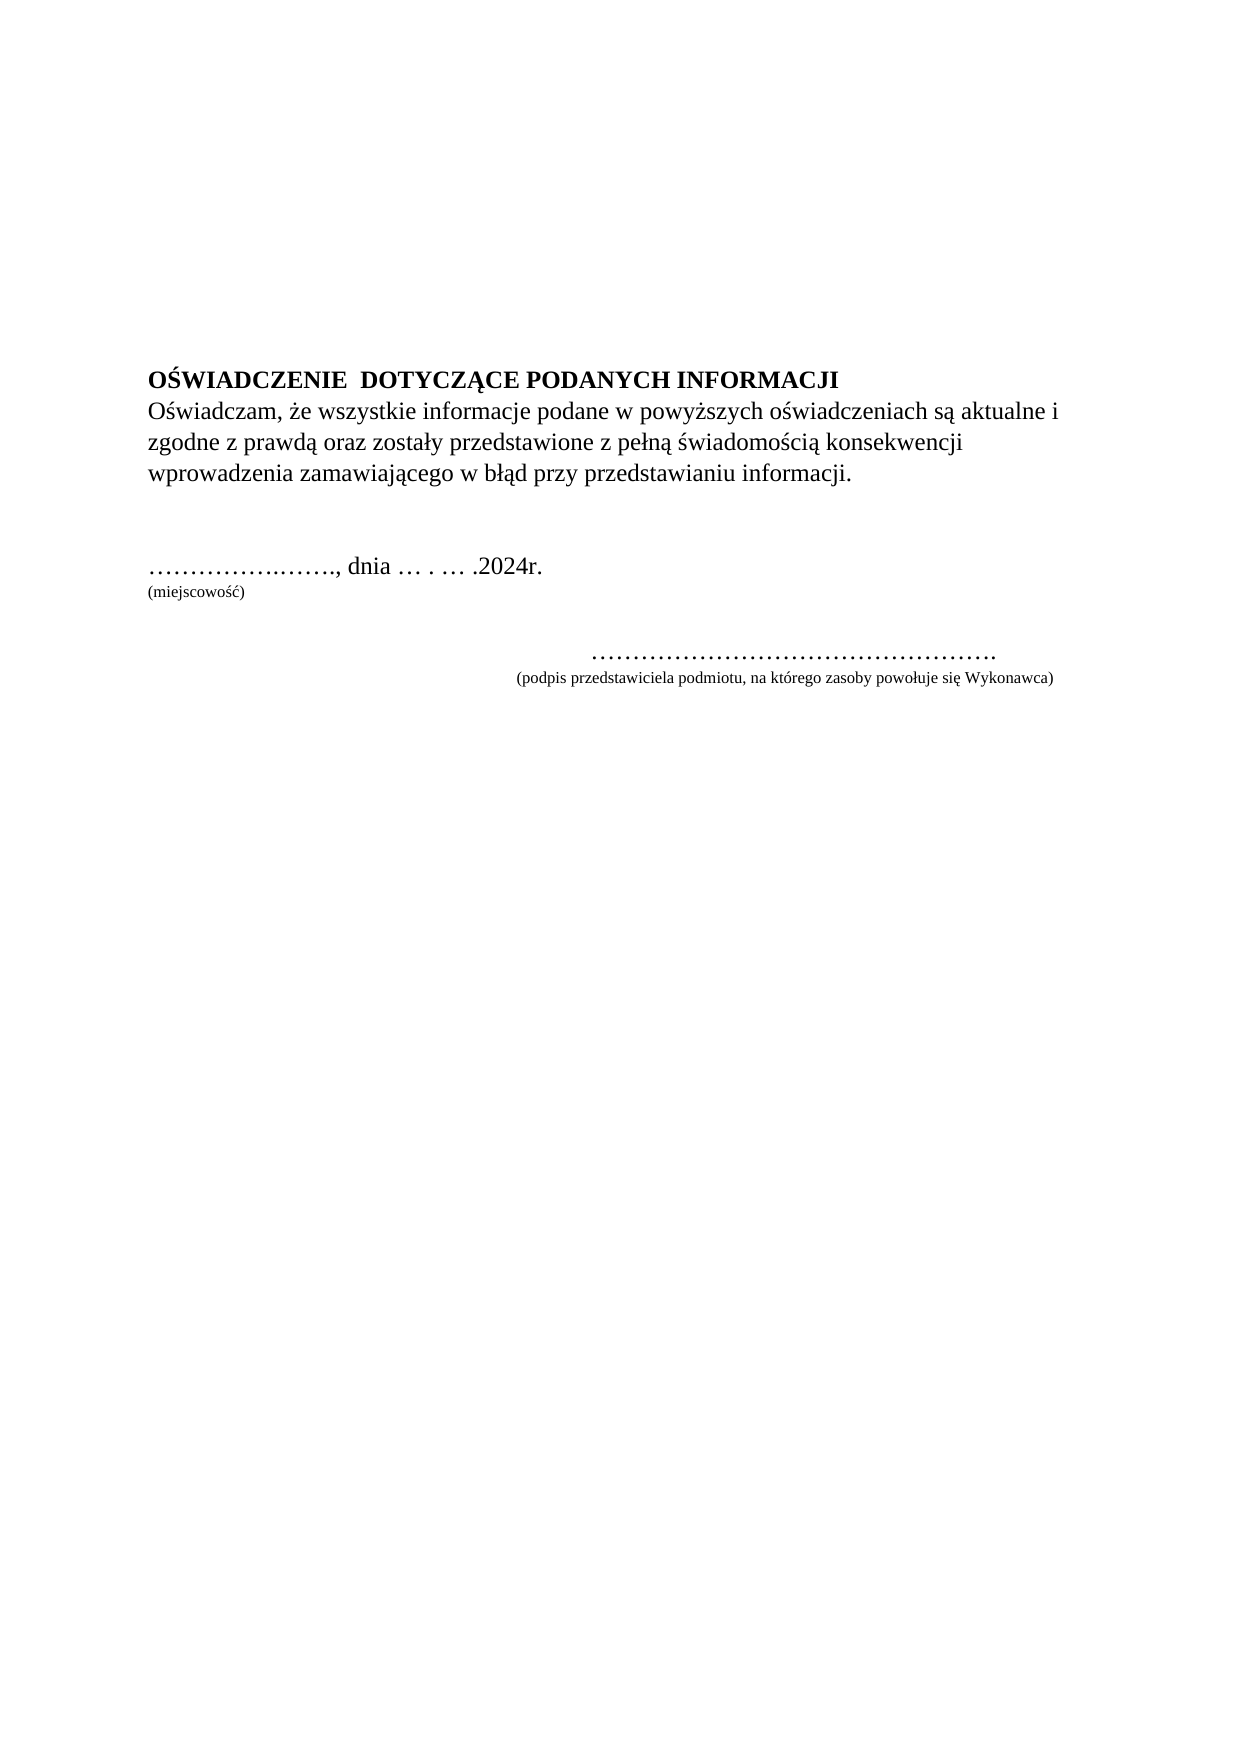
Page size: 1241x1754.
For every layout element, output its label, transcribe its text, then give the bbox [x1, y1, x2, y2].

text (podpis przedstawiciela podmiotu, na którego zasoby powołuje się Wykonawca) [148, 667, 1093, 687]
text OŚWIADCZENIE DOTYCZĄCE PODANYCH INFORMACJI [148, 365, 1093, 394]
text (miejscowość) [148, 582, 1093, 601]
text …………………………………………. [148, 636, 1093, 665]
text …………….……., dnia … . … .2024r. [148, 551, 1093, 580]
text Oświadczam, że wszystkie informacje podane w powyższych oświadczeniach są aktualne i zgodne z prawdą oraz zostały przedstawione z pełną świadomością konsekwencji wprowadzenia zamawiającego w błąd przy przedstawianiu informacji. [148, 396, 1093, 487]
